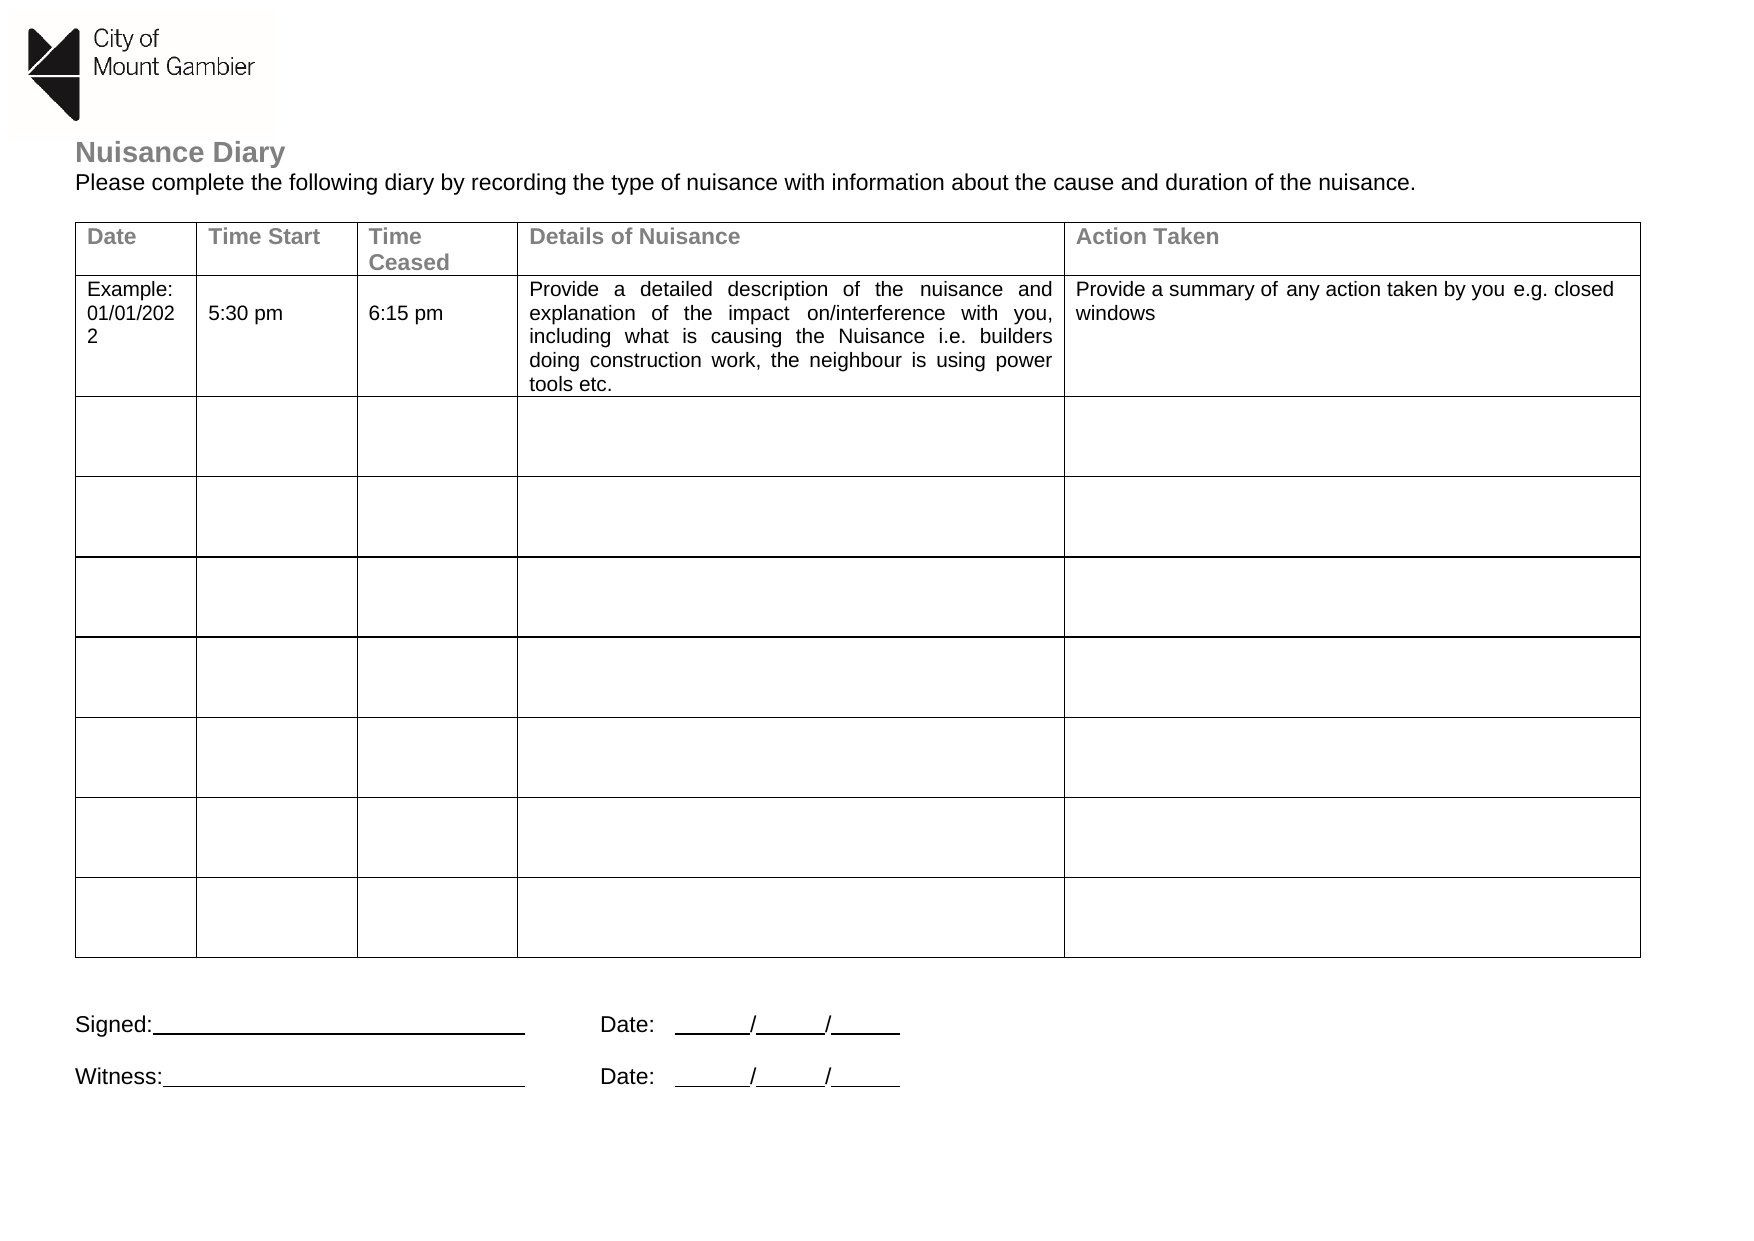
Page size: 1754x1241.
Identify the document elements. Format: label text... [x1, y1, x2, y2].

table_cell [358, 798, 517, 877]
table_cell [197, 878, 357, 957]
table_cell [358, 558, 517, 636]
table_cell [1065, 718, 1640, 797]
table_cell [1065, 638, 1640, 717]
table_header Time Start [197, 223, 357, 275]
table_cell [197, 798, 357, 877]
table_header Time Ceased [358, 223, 517, 275]
table_cell [1065, 477, 1640, 556]
table_cell [197, 718, 357, 797]
table_cell [197, 638, 357, 717]
table_cell [358, 477, 517, 556]
table_cell [518, 477, 1064, 556]
table_cell [358, 638, 517, 717]
table_cell Provide a summary of any action taken by you e.g. closed windows [1065, 276, 1640, 396]
table_cell 6:15 pm [358, 276, 517, 396]
table_cell [197, 477, 357, 556]
table_cell [518, 718, 1064, 797]
table_cell [518, 638, 1064, 717]
table_cell Example: 01/01/2022 [76, 276, 196, 396]
table_cell [358, 397, 517, 476]
table_cell [76, 638, 196, 717]
table_cell Provide a detailed description of the nuisance and explanation of the impact on/interference with you, including what is causing the Nuisance i.e. builders doing construction work, the neighbour is using power tools etc. [518, 276, 1064, 396]
table_cell [76, 397, 196, 476]
table_cell [197, 558, 357, 636]
table_cell [518, 878, 1064, 957]
text Signed: Date: / / [75, 1011, 1679, 1037]
table_header Date [76, 223, 196, 275]
table_cell [76, 718, 196, 797]
table_cell [76, 878, 196, 957]
text Witness: Date: / / [75, 1063, 1679, 1090]
table_header Action Taken [1065, 223, 1640, 275]
text Nuisance Diary [75, 135, 1679, 169]
table_cell [518, 798, 1064, 877]
table_cell [1065, 397, 1640, 476]
table_cell [518, 558, 1064, 636]
table_cell [1065, 878, 1640, 957]
table_cell [1065, 798, 1640, 877]
table_cell [518, 397, 1064, 476]
picture [7, 9, 275, 140]
table_header Details of Nuisance [518, 223, 1064, 275]
table_cell 5:30 pm [197, 276, 357, 396]
table_cell [1065, 558, 1640, 636]
table_cell [76, 558, 196, 636]
table_cell [358, 718, 517, 797]
table_cell [76, 477, 196, 556]
table_cell [358, 878, 517, 957]
text Please complete the following diary by recording the type of nuisance with information about the cause and duration of the nuisance. [75, 169, 1679, 195]
table_cell [76, 798, 196, 877]
table_cell [197, 397, 357, 476]
